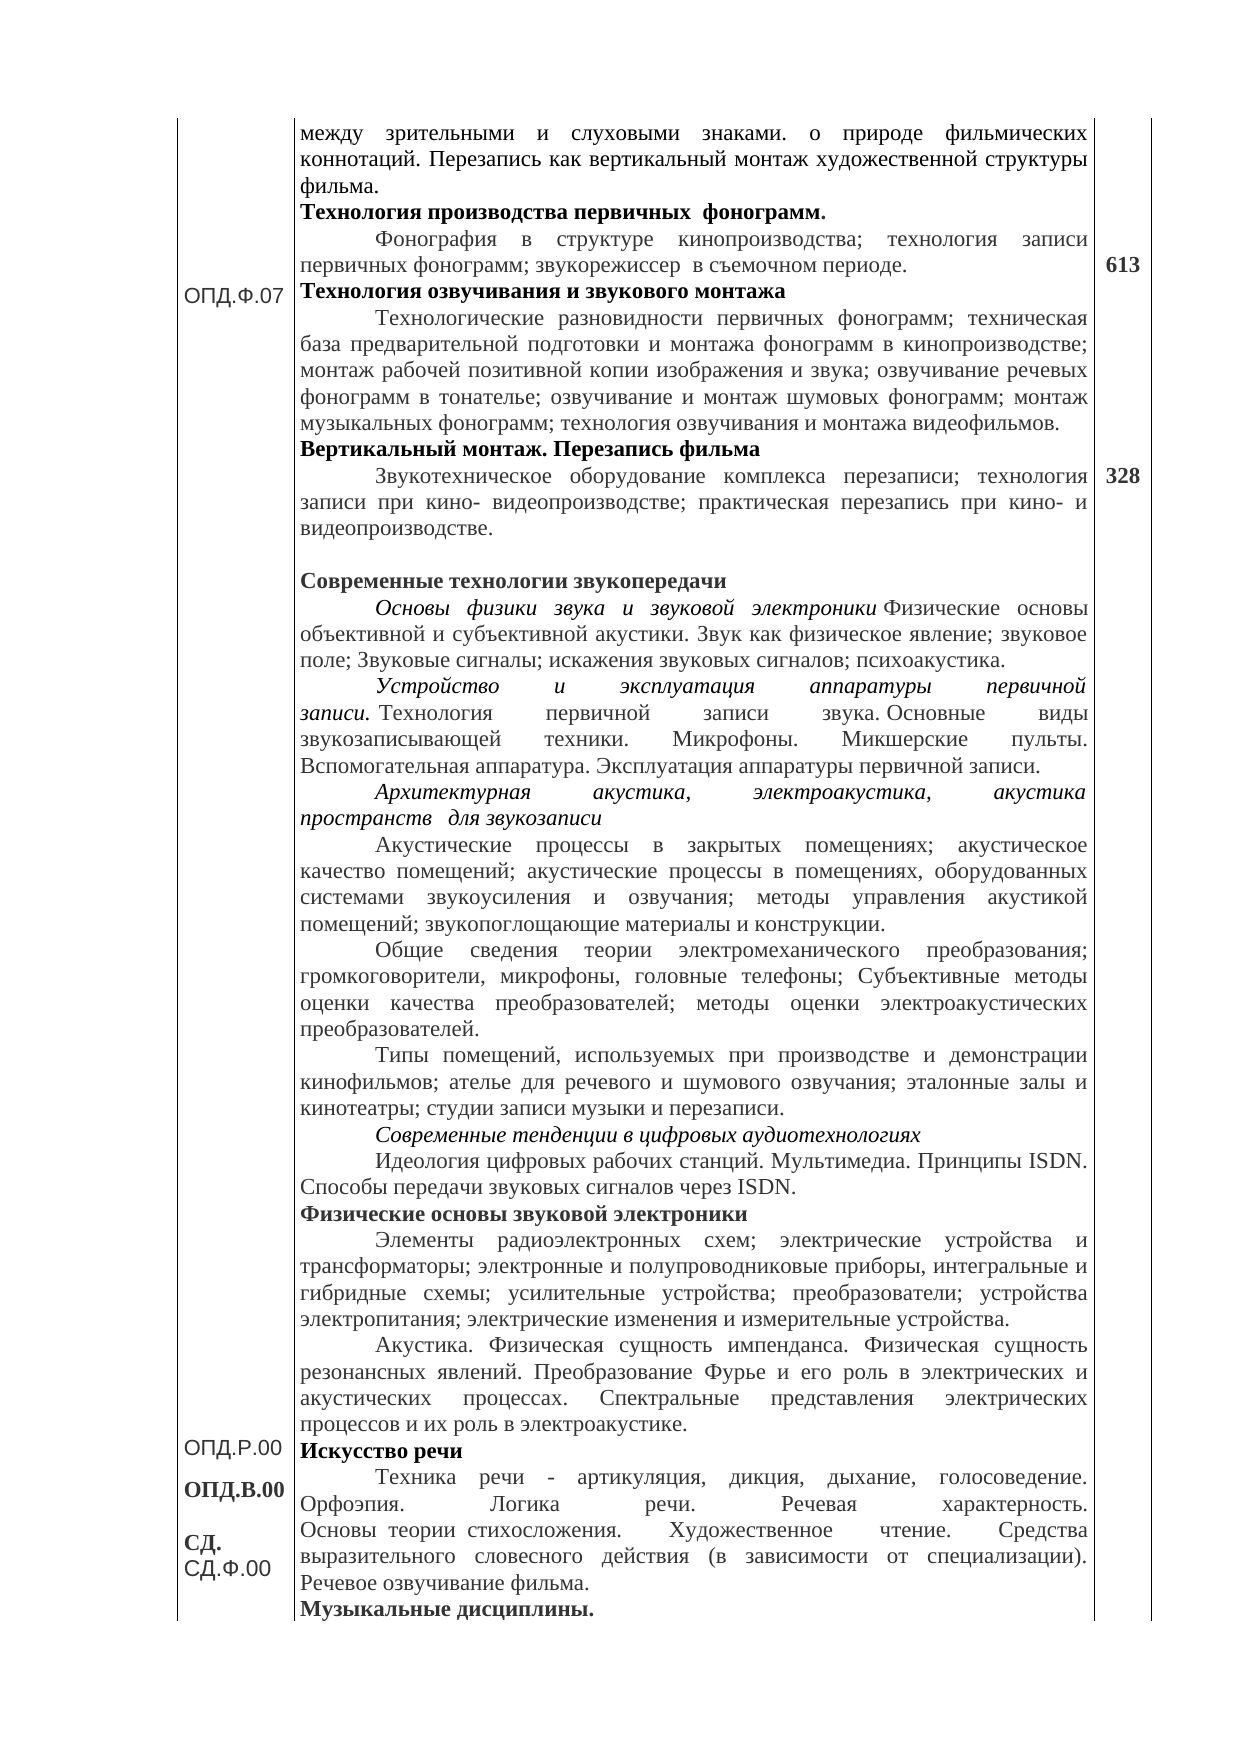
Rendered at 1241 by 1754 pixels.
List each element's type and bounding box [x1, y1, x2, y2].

table_cell [295, 118, 1094, 1621]
table_cell [1095, 118, 1151, 1621]
table_cell [178, 118, 294, 1621]
